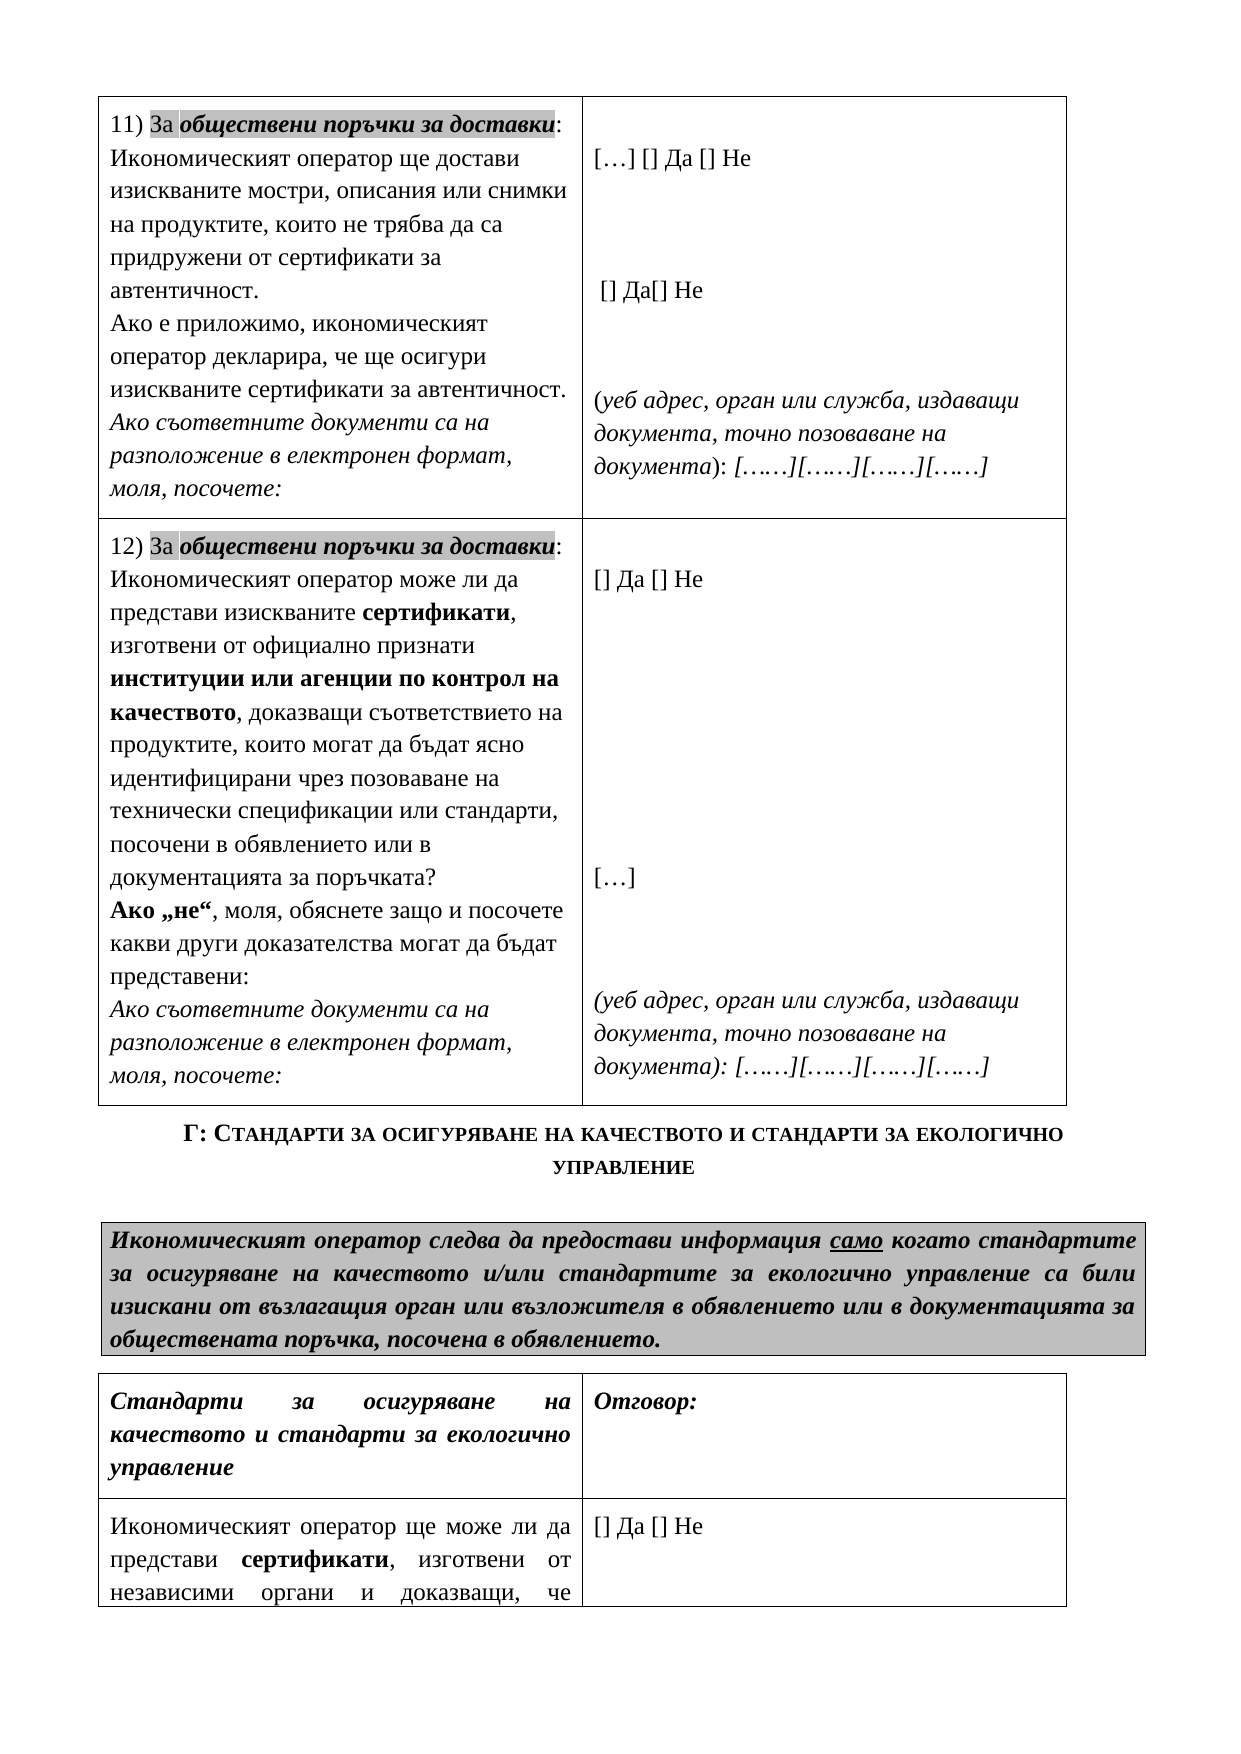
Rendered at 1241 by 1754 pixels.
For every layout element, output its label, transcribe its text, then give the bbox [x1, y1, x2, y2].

table_cell 12) За обществени поръчки за доставки: Икономическият оператор може ли да представи изискваните сертификати, изготвени от официално признати институции или агенции по контрол на качеството, доказващи съответствието на продуктите, които могат да бъдат ясно идентифицирани чрез позоваване на технически спецификации или стандарти, посочени в обявлението или в документацията за поръчката? Ако „не“, моля, обяснете защо и посочете какви други доказателства могат да бъдат представени: Ако съответните документи са на разположение в електронен формат, моля, посочете: [99, 519, 582, 1105]
text Г: Стандарти за осигуряване на качеството и стандарти за екологично управление [110, 1118, 1137, 1180]
text Икономическият оператор следва да предостави информация само когато стандартите за осигуряване на качеството и/или стандартите за екологично управление са били изискани от възлагащия орган или възложителя в обявлението или в документацията за обществената поръчка, посочена в обявлението. [102, 1223, 1145, 1355]
table_cell [] Да [] Не […] (уеб адрес, орган или служба, издаващи документа, точно позоваване на документа): [……][……][……][……] [583, 519, 1066, 1105]
table_cell 11) За обществени поръчки за доставки: Икономическият оператор ще достави изискваните мостри, описания или снимки на продуктите, които не трябва да са придружени от сертификати за автентичност. Ако е приложимо, икономическият оператор декларира, че ще осигури изискваните сертификати за автентичност. Ако съответните документи са на разположение в електронен формат, моля, посочете: [99, 97, 582, 518]
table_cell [99, 1499, 582, 1606]
table_header Отговор: [583, 1374, 1066, 1497]
table_cell […] [] Да [] Не [] Да[] Не (уеб адрес, орган или служба, издаващи документа, точно позоваване на документа): [……][……][……][……] [583, 97, 1066, 518]
table_header Стандарти за осигуряване на качеството и стандарти за екологично управление [99, 1374, 582, 1497]
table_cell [583, 1499, 1066, 1606]
